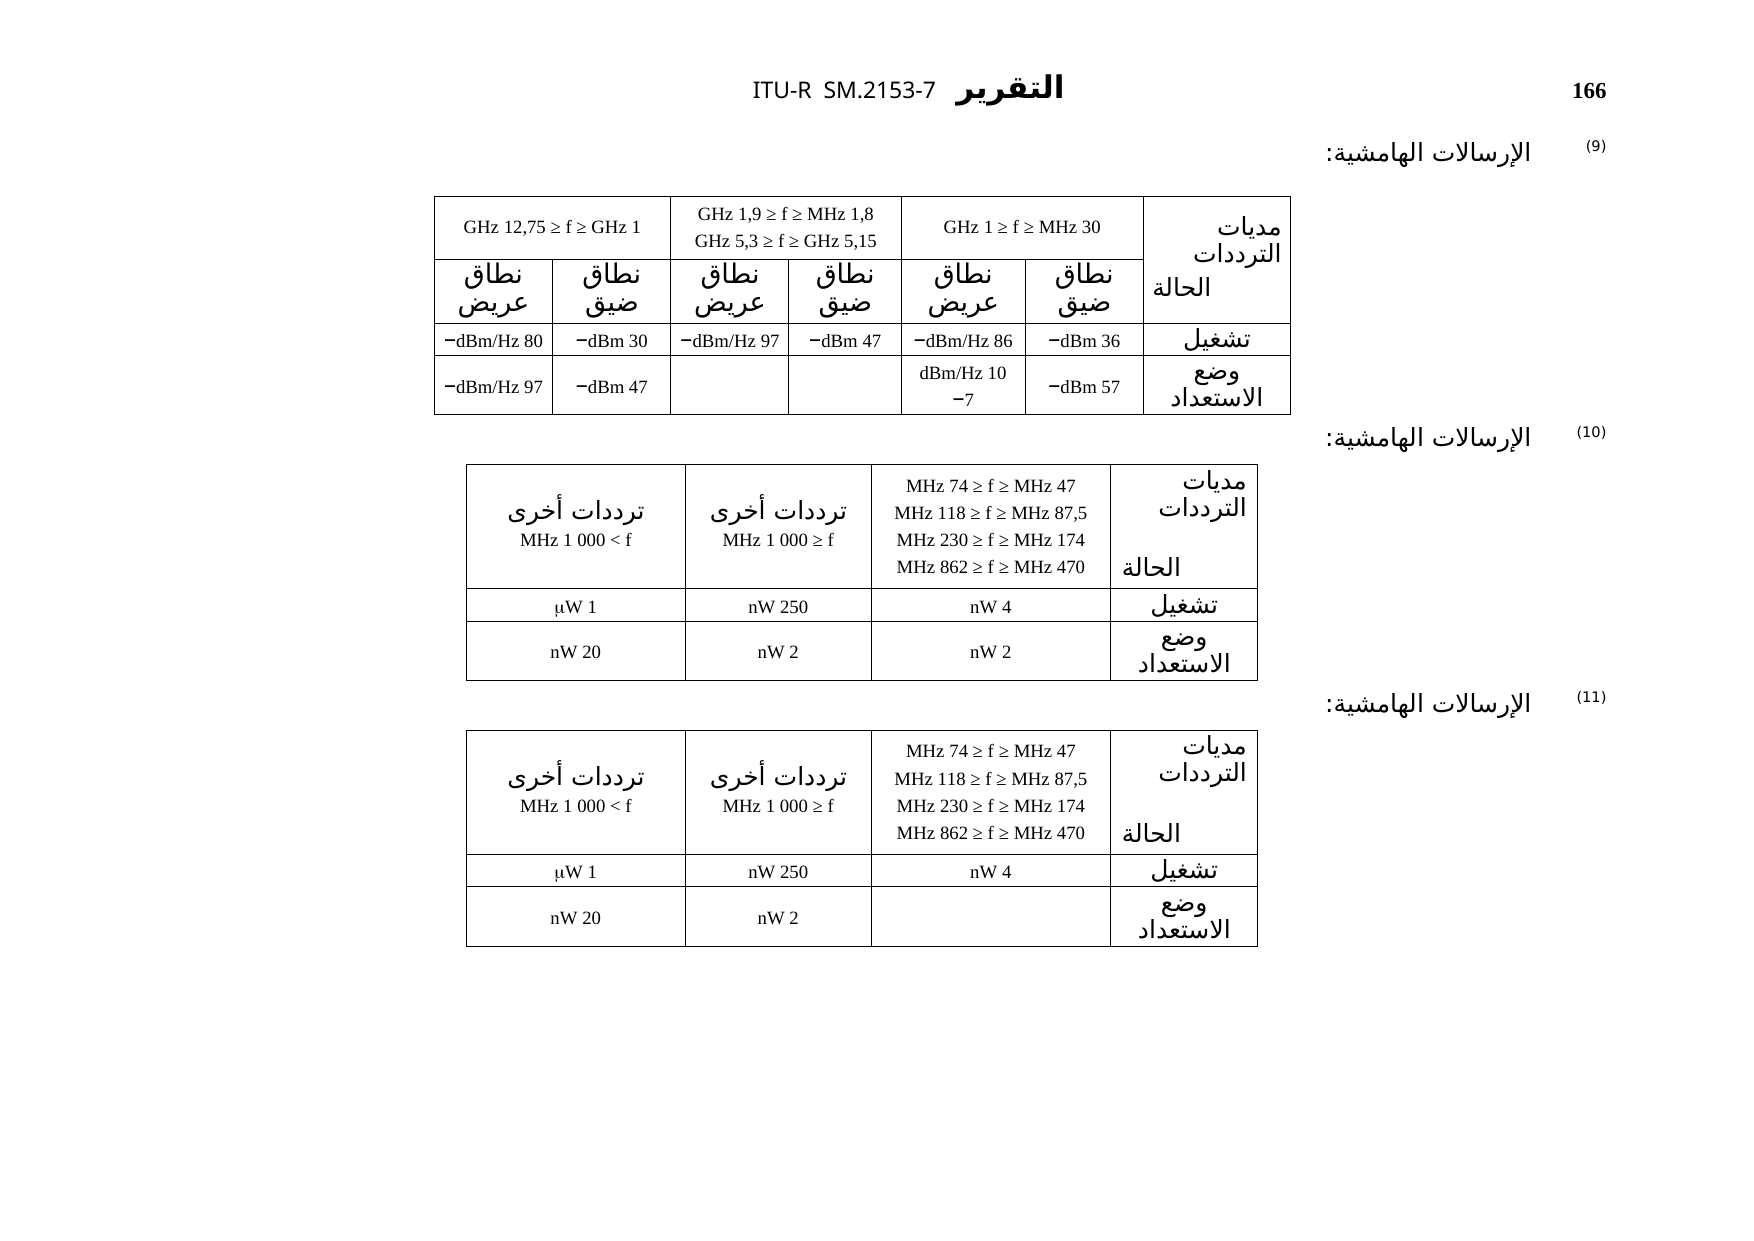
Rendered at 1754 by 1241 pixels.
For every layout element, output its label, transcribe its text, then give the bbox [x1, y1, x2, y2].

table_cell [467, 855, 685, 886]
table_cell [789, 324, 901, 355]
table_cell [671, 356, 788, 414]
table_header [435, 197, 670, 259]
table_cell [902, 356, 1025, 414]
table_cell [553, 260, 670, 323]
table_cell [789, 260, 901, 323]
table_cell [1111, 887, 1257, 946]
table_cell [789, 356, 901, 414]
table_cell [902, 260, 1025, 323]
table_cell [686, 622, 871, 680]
text (11) الإرسالات الهامشية: [1405, 693, 1606, 717]
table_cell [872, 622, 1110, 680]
text (11) الإرسالات الهامشية: [118, 693, 1400, 717]
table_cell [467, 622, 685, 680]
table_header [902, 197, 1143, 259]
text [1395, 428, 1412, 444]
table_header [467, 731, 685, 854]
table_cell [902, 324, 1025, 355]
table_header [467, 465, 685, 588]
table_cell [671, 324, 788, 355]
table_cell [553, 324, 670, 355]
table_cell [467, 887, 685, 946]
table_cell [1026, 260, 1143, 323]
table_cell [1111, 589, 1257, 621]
text (10) الإرسالات الهامشية: [118, 428, 1400, 451]
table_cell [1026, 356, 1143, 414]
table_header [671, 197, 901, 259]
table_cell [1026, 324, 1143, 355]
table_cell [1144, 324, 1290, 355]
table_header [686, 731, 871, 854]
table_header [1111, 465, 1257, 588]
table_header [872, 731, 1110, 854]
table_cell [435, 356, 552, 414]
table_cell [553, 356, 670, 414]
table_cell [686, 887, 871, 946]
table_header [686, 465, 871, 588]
text (10) الإرسالات الهامشية: [1405, 428, 1606, 451]
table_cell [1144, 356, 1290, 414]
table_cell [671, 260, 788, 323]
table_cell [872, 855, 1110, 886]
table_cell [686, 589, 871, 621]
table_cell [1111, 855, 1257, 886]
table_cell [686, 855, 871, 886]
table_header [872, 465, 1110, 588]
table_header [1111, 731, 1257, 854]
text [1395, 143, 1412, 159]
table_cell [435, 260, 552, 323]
text (9) الإرسالات الهامشية: [1405, 143, 1606, 166]
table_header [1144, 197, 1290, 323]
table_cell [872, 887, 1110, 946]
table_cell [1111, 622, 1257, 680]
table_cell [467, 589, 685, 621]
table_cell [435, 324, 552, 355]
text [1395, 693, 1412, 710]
text (9) الإرسالات الهامشية: [118, 143, 1400, 166]
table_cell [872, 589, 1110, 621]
